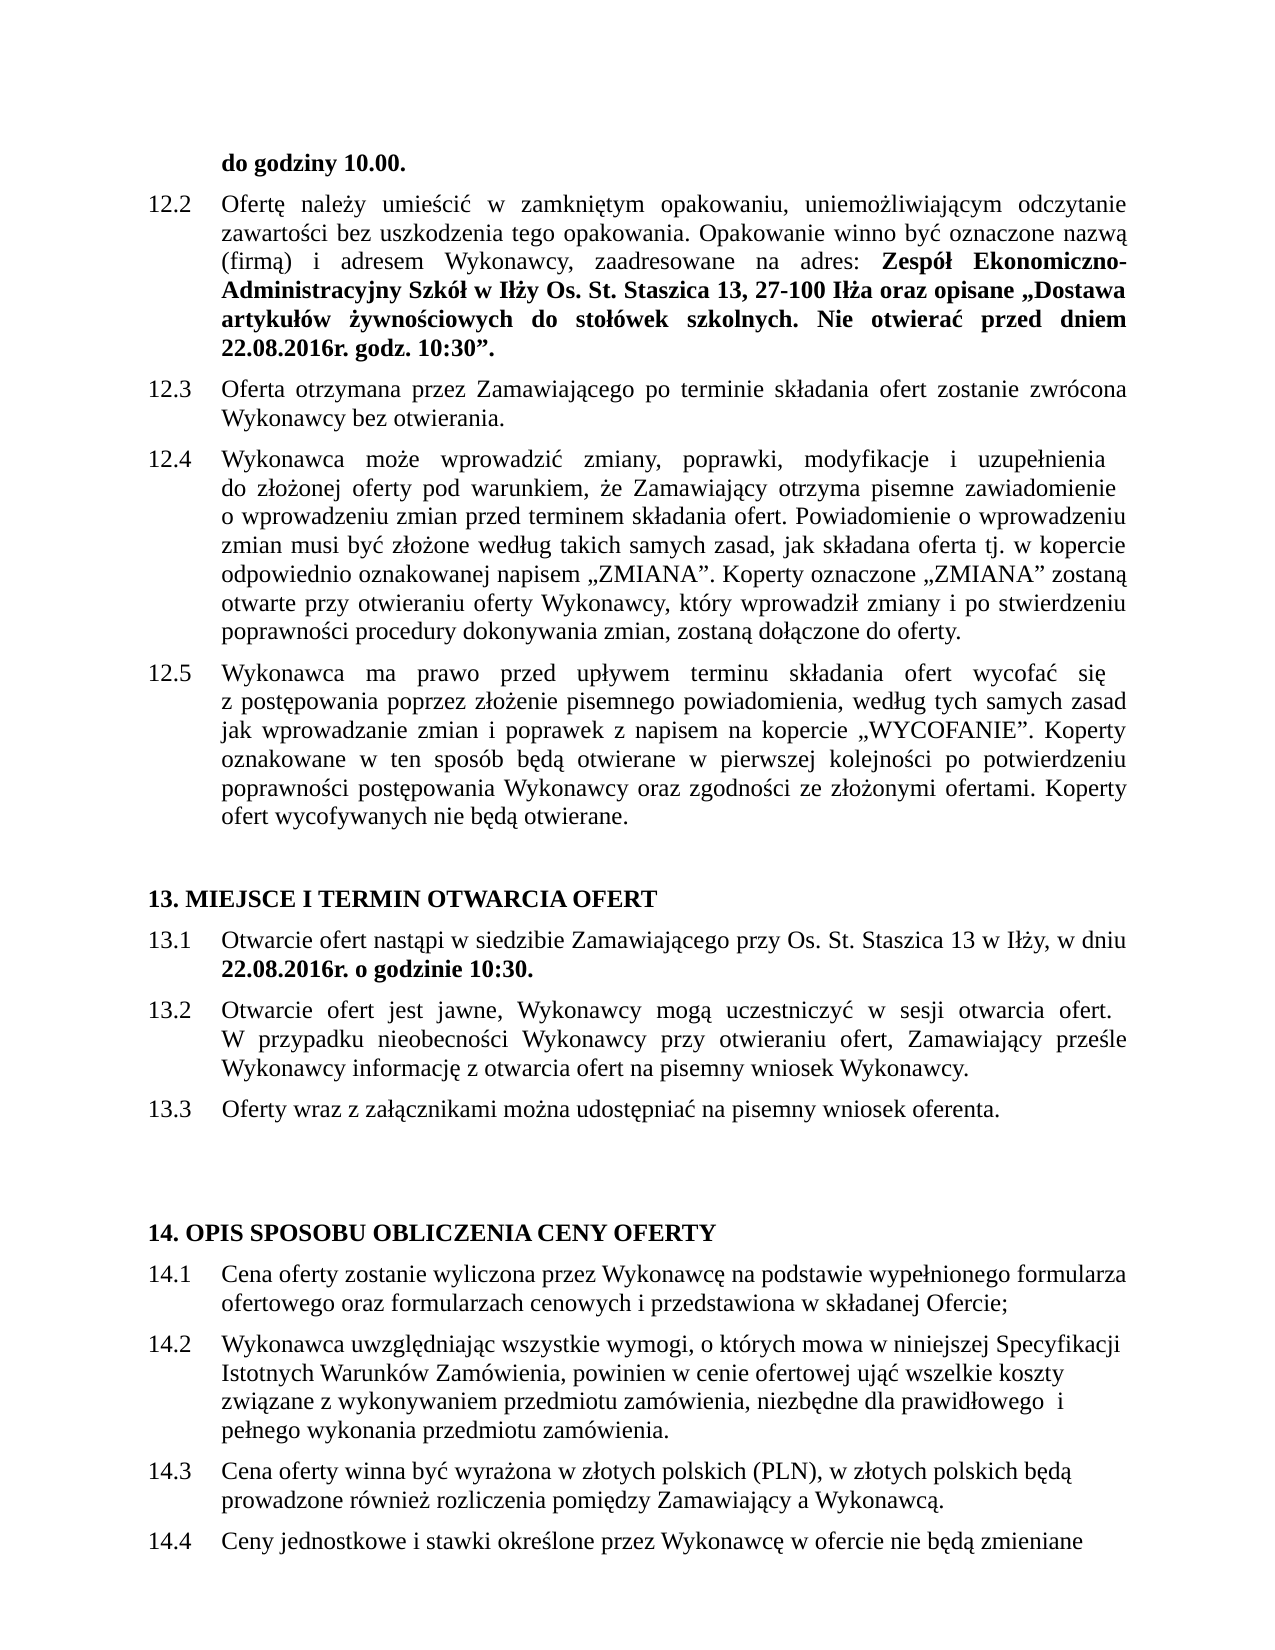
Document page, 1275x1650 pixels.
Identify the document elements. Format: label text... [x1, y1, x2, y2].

text 14.1 Cena oferty zostanie wyliczona przez Wykonawcę na podstawie wypełnionego formularza ofertowego oraz formularzach cenowych i przedstawiona w składanej Ofercie; [148, 1259, 1127, 1316]
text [148, 148, 1127, 176]
text 13.3 Oferty wraz z załącznikami można udostępniać na pisemny wniosek oferenta. [148, 1094, 1127, 1123]
text 14.3 Cena oferty winna być wyrażona w złotych polskich (PLN), w złotych polskich będą prowadzone również rozliczenia pomiędzy Zamawiający a Wykonawcą. [148, 1456, 1127, 1514]
text 14. OPIS SPOSOBU OBLICZENIA CENY OFERTY [148, 1218, 1127, 1246]
text 13. MIEJSCE I TERMIN OTWARCIA OFERT [148, 884, 1127, 913]
text 12.4 Wykonawca może wprowadzić zmiany, poprawki, modyfikacje i uzupełnienia do złożonej oferty pod warunkiem, że Zamawiający otrzyma pisemne zawiadomienie o wprowadzeniu zmian przed terminem składania ofert. Powiadomienie o wprowadzeniu zmian musi być złożone według takich samych zasad, jak składana oferta tj. w kopercie odpowiednio oznakowanej napisem „ZMIANA”. Koperty oznaczone „ZMIANA” zostaną otwarte przy otwieraniu oferty Wykonawcy, który wprowadził zmiany i po stwierdzeniu poprawności procedury dokonywania zmian, zostaną dołączone do oferty. [148, 444, 1127, 645]
text 14.2 Wykonawca uwzględniając wszystkie wymogi, o których mowa w niniejszej Specyfikacji Istotnych Warunków Zamówienia, powinien w cenie ofertowej ująć wszelkie koszty związane z wykonywaniem przedmiotu zamówienia, niezbędne dla prawidłowego i pełnego wykonania przedmiotu zamówienia. [148, 1329, 1127, 1444]
text 13.2 Otwarcie ofert jest jawne, Wykonawcy mogą uczestniczyć w sesji otwarcia ofert. W przypadku nieobecności Wykonawcy przy otwieraniu ofert, Zamawiający prześle Wykonawcy informację z otwarcia ofert na pisemny wniosek Wykonawcy. [148, 995, 1127, 1081]
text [148, 1526, 1127, 1555]
text 12.2 Ofertę należy umieścić w zamkniętym opakowaniu, uniemożliwiającym odczytanie zawartości bez uszkodzenia tego opakowania. Opakowanie winno być oznaczone nazwą (firmą) i adresem Wykonawcy, zaadresowane na adres: Zespół Ekonomiczno- Administracyjny Szkół w Iłży Os. St. Staszica 13, 27-100 Iłża oraz opisane „Dostawa artykułów żywnościowych do stołówek szkolnych. Nie otwierać przed dniem 22.08.2016r. godz. 10:30”. [148, 189, 1127, 361]
text 12.5 Wykonawca ma prawo przed upływem terminu składania ofert wycofać się z postępowania poprzez złożenie pisemnego powiadomienia, według tych samych zasad jak wprowadzanie zmian i poprawek z napisem na kopercie „WYCOFANIE”. Koperty oznakowane w ten sposób będą otwierane w pierwszej kolejności po potwierdzeniu poprawności postępowania Wykonawcy oraz zgodności ze złożonymi ofertami. Koperty ofert wycofywanych nie będą otwierane. [148, 658, 1127, 830]
text 13.1 Otwarcie ofert nastąpi w siedzibie Zamawiającego przy Os. St. Staszica 13 w Iłży, w dniu 22.08.2016r. o godzinie 10:30. [148, 925, 1127, 983]
text 12.3 Oferta otrzymana przez Zamawiającego po terminie składania ofert zostanie zwrócona Wykonawcy bez otwierania. [148, 374, 1127, 431]
